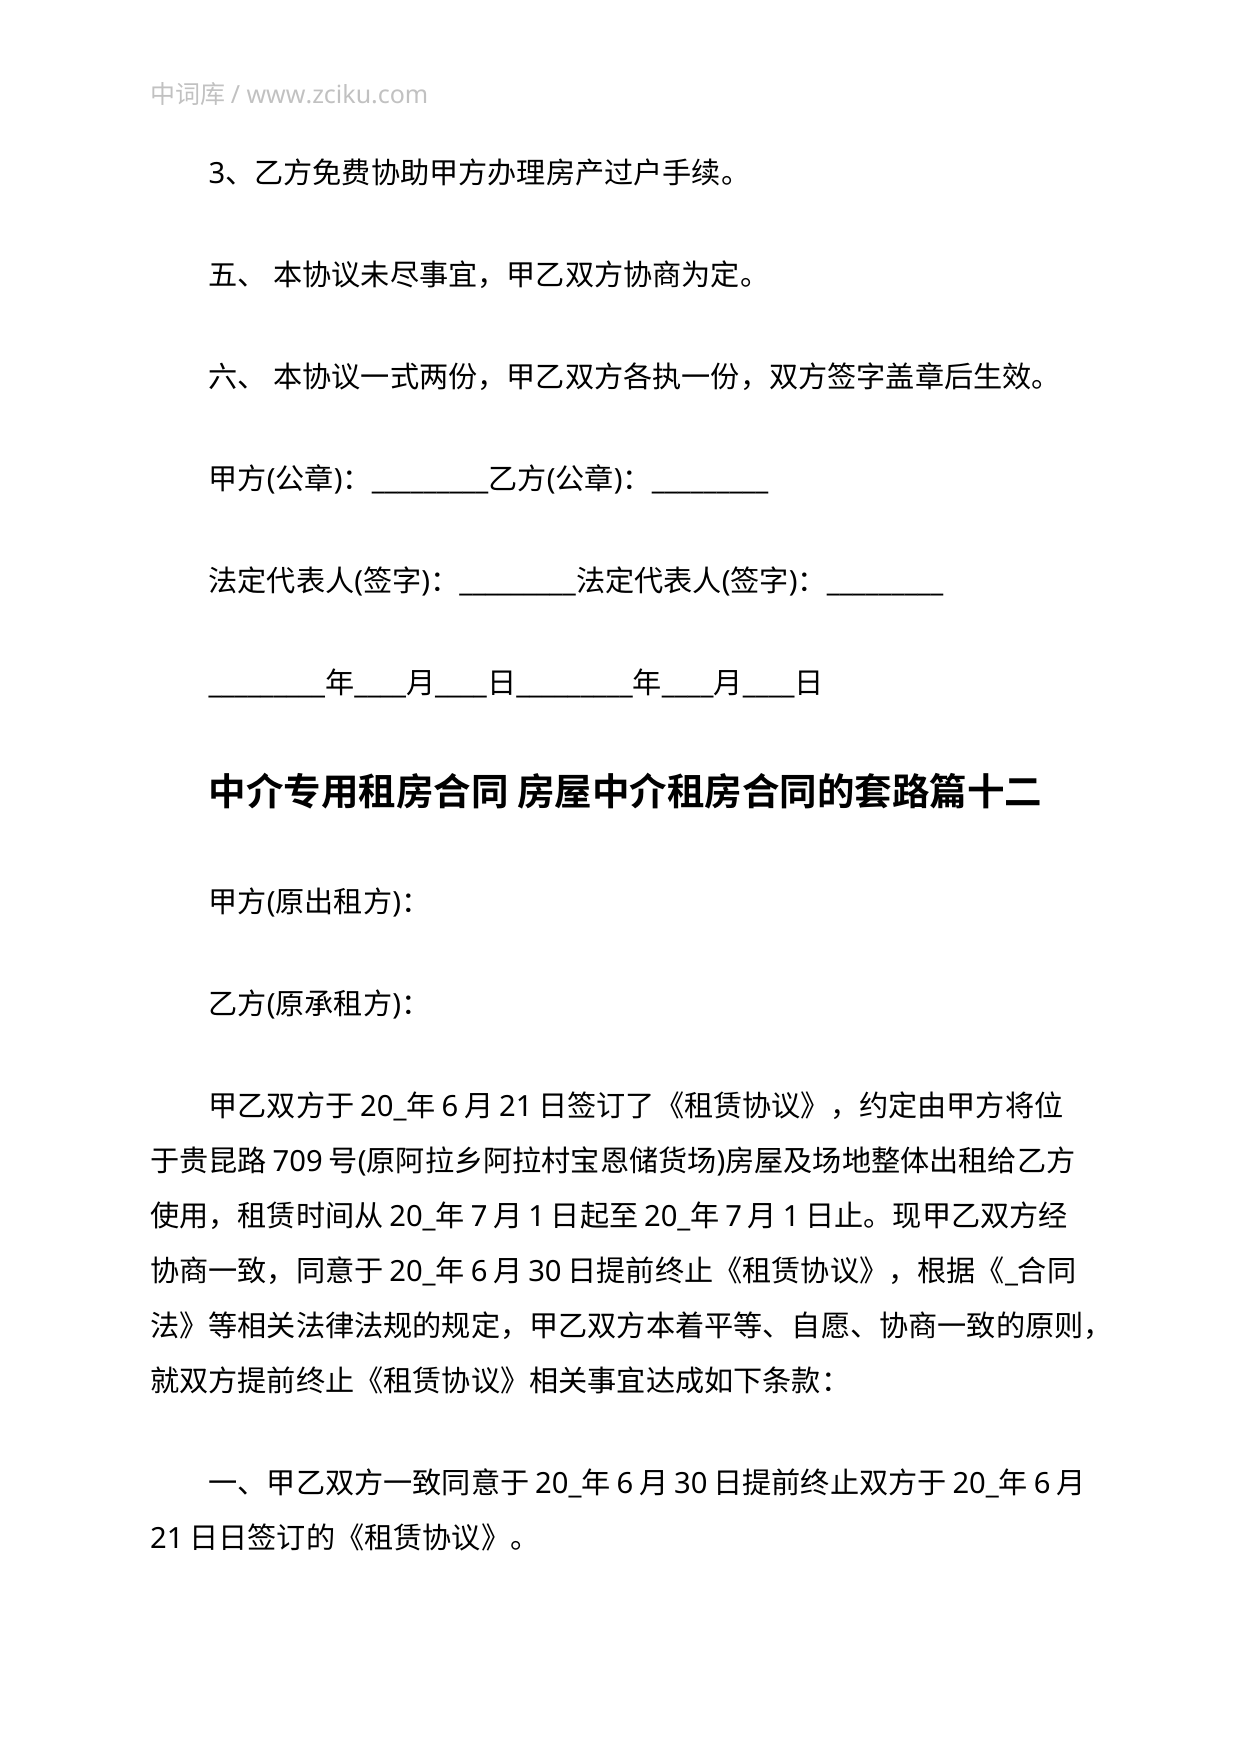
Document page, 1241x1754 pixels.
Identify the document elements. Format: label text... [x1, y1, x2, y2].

text 甲方(公章)：_________乙方(公章)：_________ [150, 456, 1090, 498]
text _________年____月____日_________年____月____日 [150, 659, 1090, 702]
text 甲方(原出租方)： [150, 879, 1090, 921]
text 六、 本协议一式两份，甲乙双方各执一份，双方签字盖章后生效。 [150, 354, 1090, 396]
text 乙方(原承租方)： [150, 981, 1090, 1023]
text 法定代表人(签字)：_________法定代表人(签字)：_________ [150, 557, 1090, 600]
text 五、 本协议未尽事宜，甲乙双方协商为定。 [150, 252, 1090, 294]
text 3、乙方免费协助甲方办理房产过户手续。 [150, 150, 1090, 192]
text 甲乙双方于20_年6月21日签订了《租赁协议》，约定由甲方将位于贵昆路709号(原阿拉乡阿拉村宝恩储货场)房屋及场地整体出租给乙方使用，租赁时间从20_年7月1日起至20_年7月1日止。现甲乙双方经协商一致，同意于20_年6月30日提前终止《租赁协议》，根据《_合同法》等相关法律法规的规定，甲乙双方本着平等、自愿、协商一致的原则，就双方提前终止《租赁协议》相关事宜达成如下条款： [150, 1083, 1090, 1400]
text 一、甲乙双方一致同意于20_年6月30日提前终止双方于20_年6月21日日签订的《租赁协议》。 [150, 1459, 1090, 1557]
text 中介专用租房合同 房屋中介租房合同的套路篇十二 [150, 761, 1090, 816]
